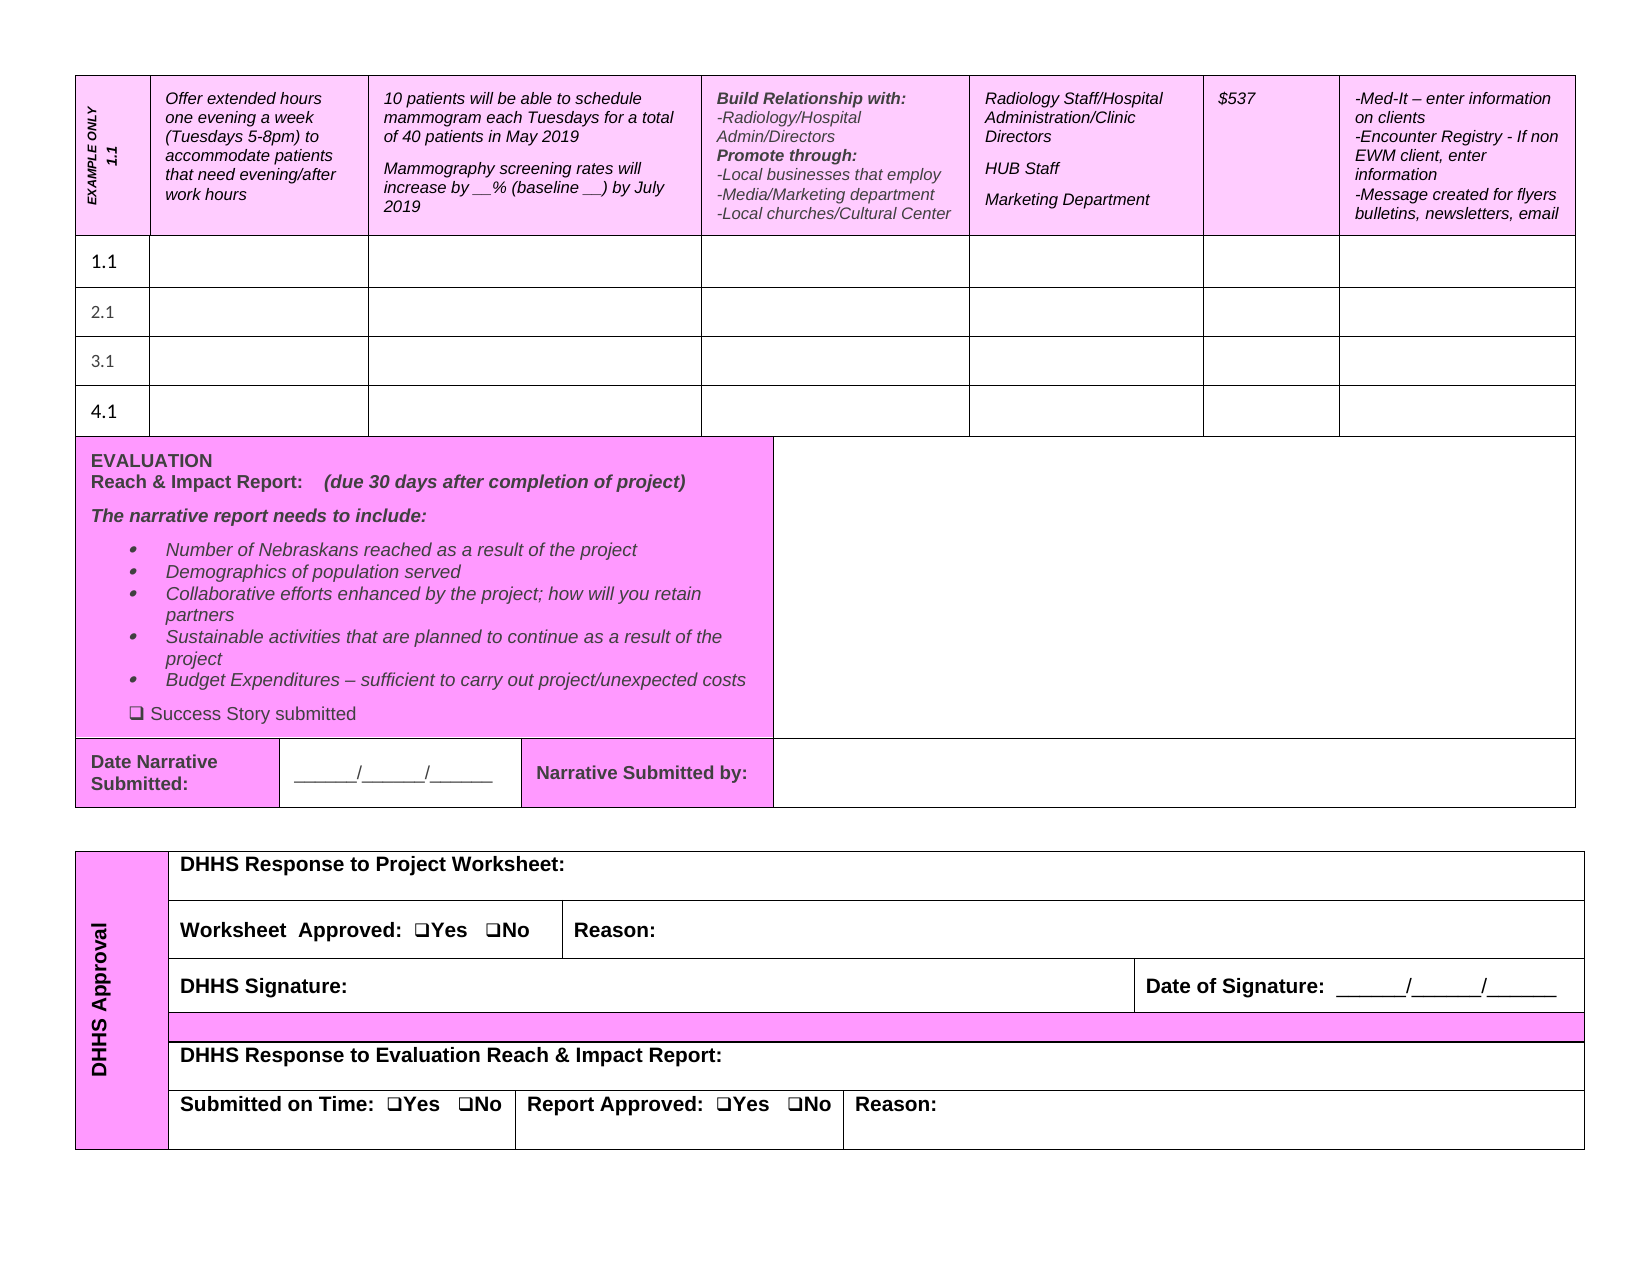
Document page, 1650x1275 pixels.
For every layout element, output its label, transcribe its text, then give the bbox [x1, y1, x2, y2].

table_cell [369, 337, 701, 384]
table_cell DHHS Response to Evaluation Reach & Impact Report: [169, 1043, 1584, 1090]
table_cell [702, 337, 969, 384]
table_cell EVALUATION Reach & Impact Report: (due 30 days after completion of project) The narrative report needs to include: Number of Nebraskans reached as a result of the project Demographics of population served Collaborative efforts enhanced by the project; how will you retain partners Sustainable activities that are planned to continue as a result of the project Budget Expenditures – sufficient to carry out project/unexpected costs Success Story submitted [76, 437, 773, 737]
table_cell [1204, 386, 1339, 436]
table_cell 4.1 [76, 386, 149, 436]
table_cell Offer extended hours one evening a week (Tuesdays 5-8pm) to accommodate patients that need evening/after work hours [151, 76, 368, 235]
table_cell [1340, 386, 1575, 436]
table_cell Submitted on Time: Yes No [169, 1091, 515, 1149]
table_cell Worksheet Approved: Yes No [169, 901, 562, 958]
table_cell 10 patients will be able to schedule mammogram each Tuesdays for a total of 40 patients in May 2019 Mammography screening rates will increase by __% (baseline __) by July 2019 [369, 76, 701, 235]
table_cell [1204, 288, 1339, 336]
table_cell [774, 739, 1575, 807]
table_cell Reason: [844, 1091, 1584, 1149]
table_cell [369, 236, 701, 287]
table_cell -Med-It – enter information on clients -Encounter Registry - If non EWM client, enter information -Message created for flyers bulletins, newsletters, email [1340, 76, 1575, 235]
table_cell [150, 337, 368, 384]
table_cell [150, 236, 368, 287]
table_cell [169, 1013, 1584, 1041]
table_cell [702, 288, 969, 336]
table_cell [970, 337, 1203, 384]
table_cell 3.1 [76, 337, 149, 384]
table_cell [970, 386, 1203, 436]
table_cell DHHS Signature: [169, 959, 1134, 1012]
table_cell Radiology Staff/Hospital Administration/Clinic Directors HUB Staff Marketing Department [970, 76, 1203, 235]
table_cell [369, 288, 701, 336]
table_cell Reason: [563, 901, 1584, 958]
table_header DHHS Response to Project Worksheet: [169, 852, 1584, 900]
table_cell Report Approved: Yes No [516, 1091, 843, 1149]
table_cell [774, 437, 1575, 737]
table_cell [1204, 236, 1339, 287]
table_cell Date Narrative Submitted: [76, 739, 279, 807]
table_header DHHS Approval [76, 852, 168, 1149]
table_cell Build Relationship with: -Radiology/Hospital Admin/Directors Promote through: -Local businesses that employ -Media/Marketing department -Local churches/Cultural Center [702, 76, 969, 235]
table_cell [1340, 337, 1575, 384]
table_cell 1.1 [76, 236, 149, 287]
table_cell [150, 288, 368, 336]
table_cell [1340, 236, 1575, 287]
table_cell [1204, 337, 1339, 384]
table_cell EXAMPLE ONLY 1.1 [76, 76, 150, 235]
table_cell [970, 288, 1203, 336]
table_cell [150, 386, 368, 436]
table_cell [702, 236, 969, 287]
table_cell $537 [1204, 76, 1339, 235]
table_cell Date of Signature: ______/______/______ [1135, 959, 1584, 1012]
table_cell [369, 386, 701, 436]
table_cell [970, 236, 1203, 287]
table_cell [702, 386, 969, 436]
table_cell 2.1 [76, 288, 149, 336]
table_cell ______/______/______ [280, 739, 521, 807]
table_cell Narrative Submitted by: [522, 739, 773, 807]
table_cell [1340, 288, 1575, 336]
